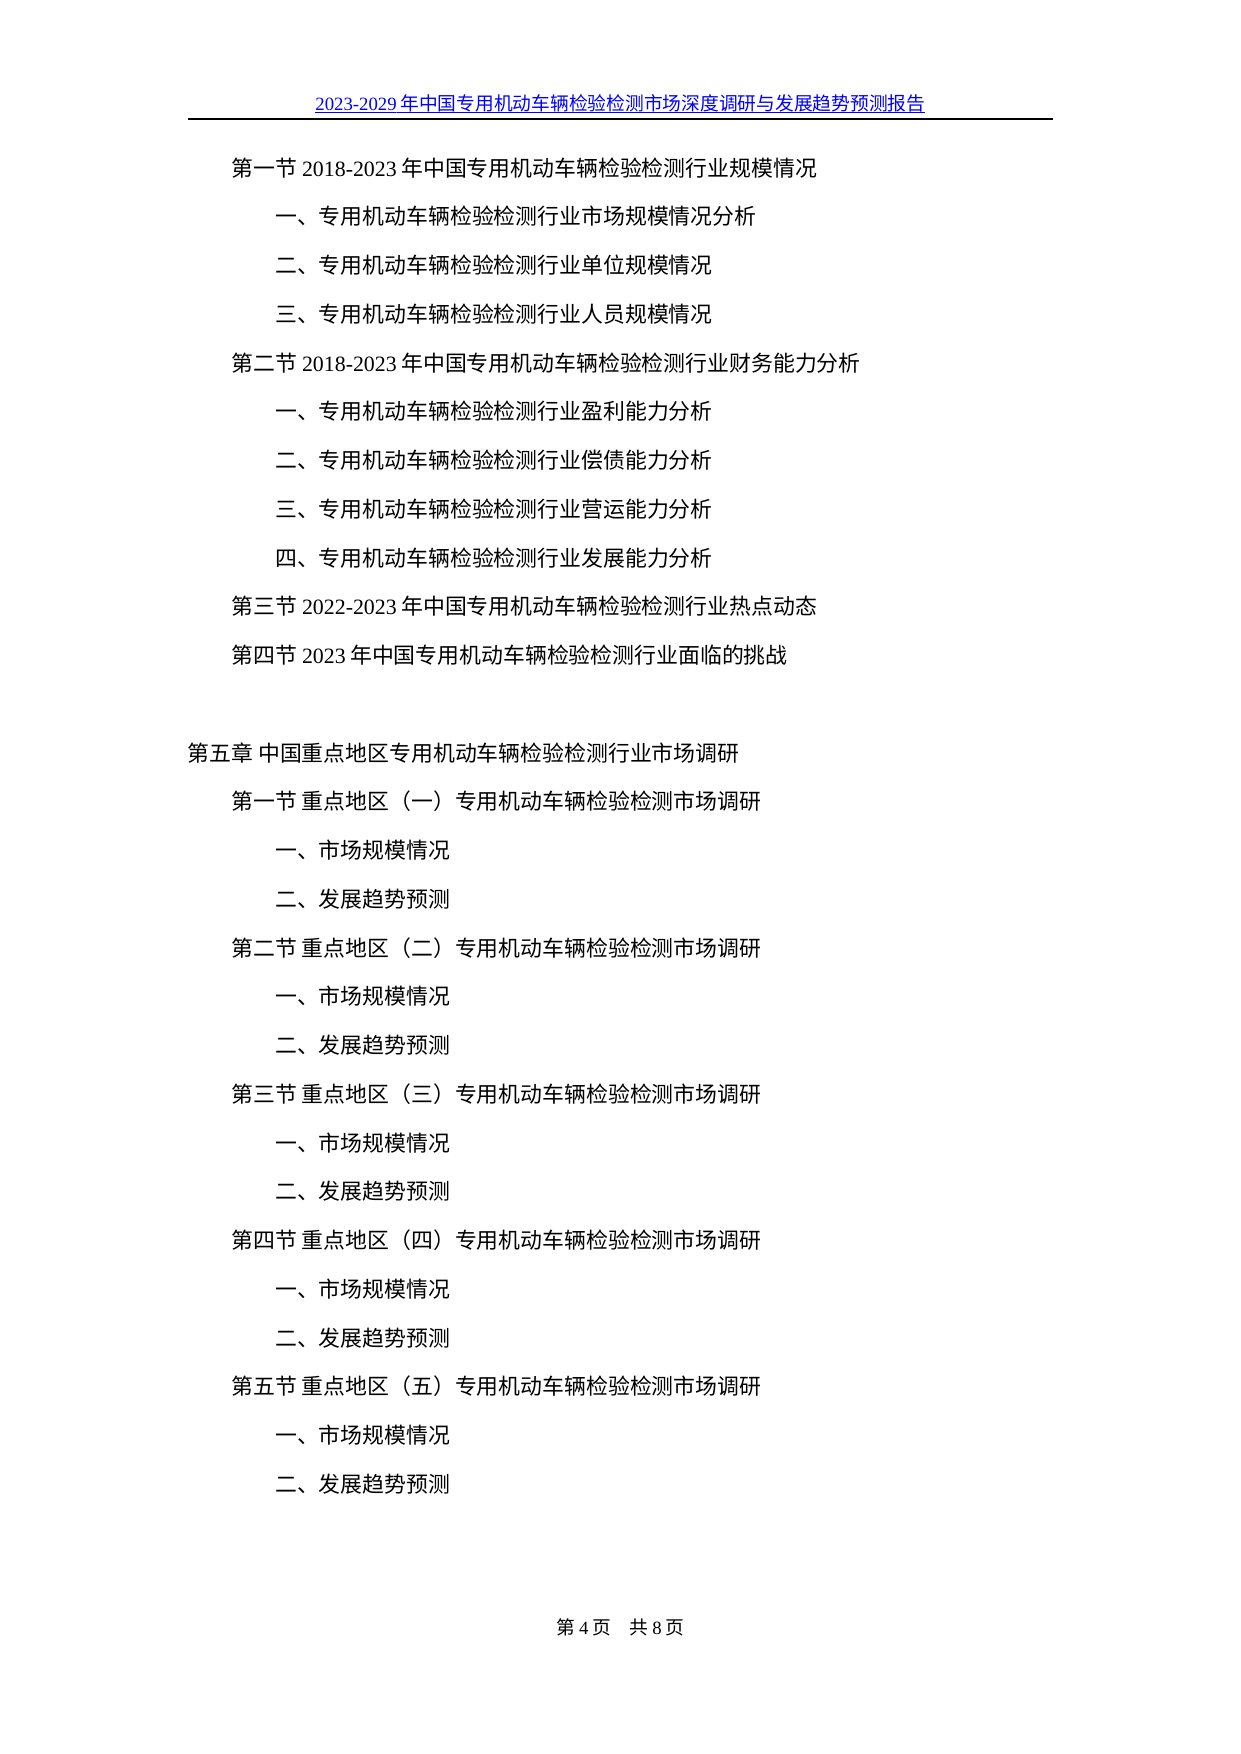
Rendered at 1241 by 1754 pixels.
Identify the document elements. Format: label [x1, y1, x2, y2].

text [187, 150, 1053, 1499]
